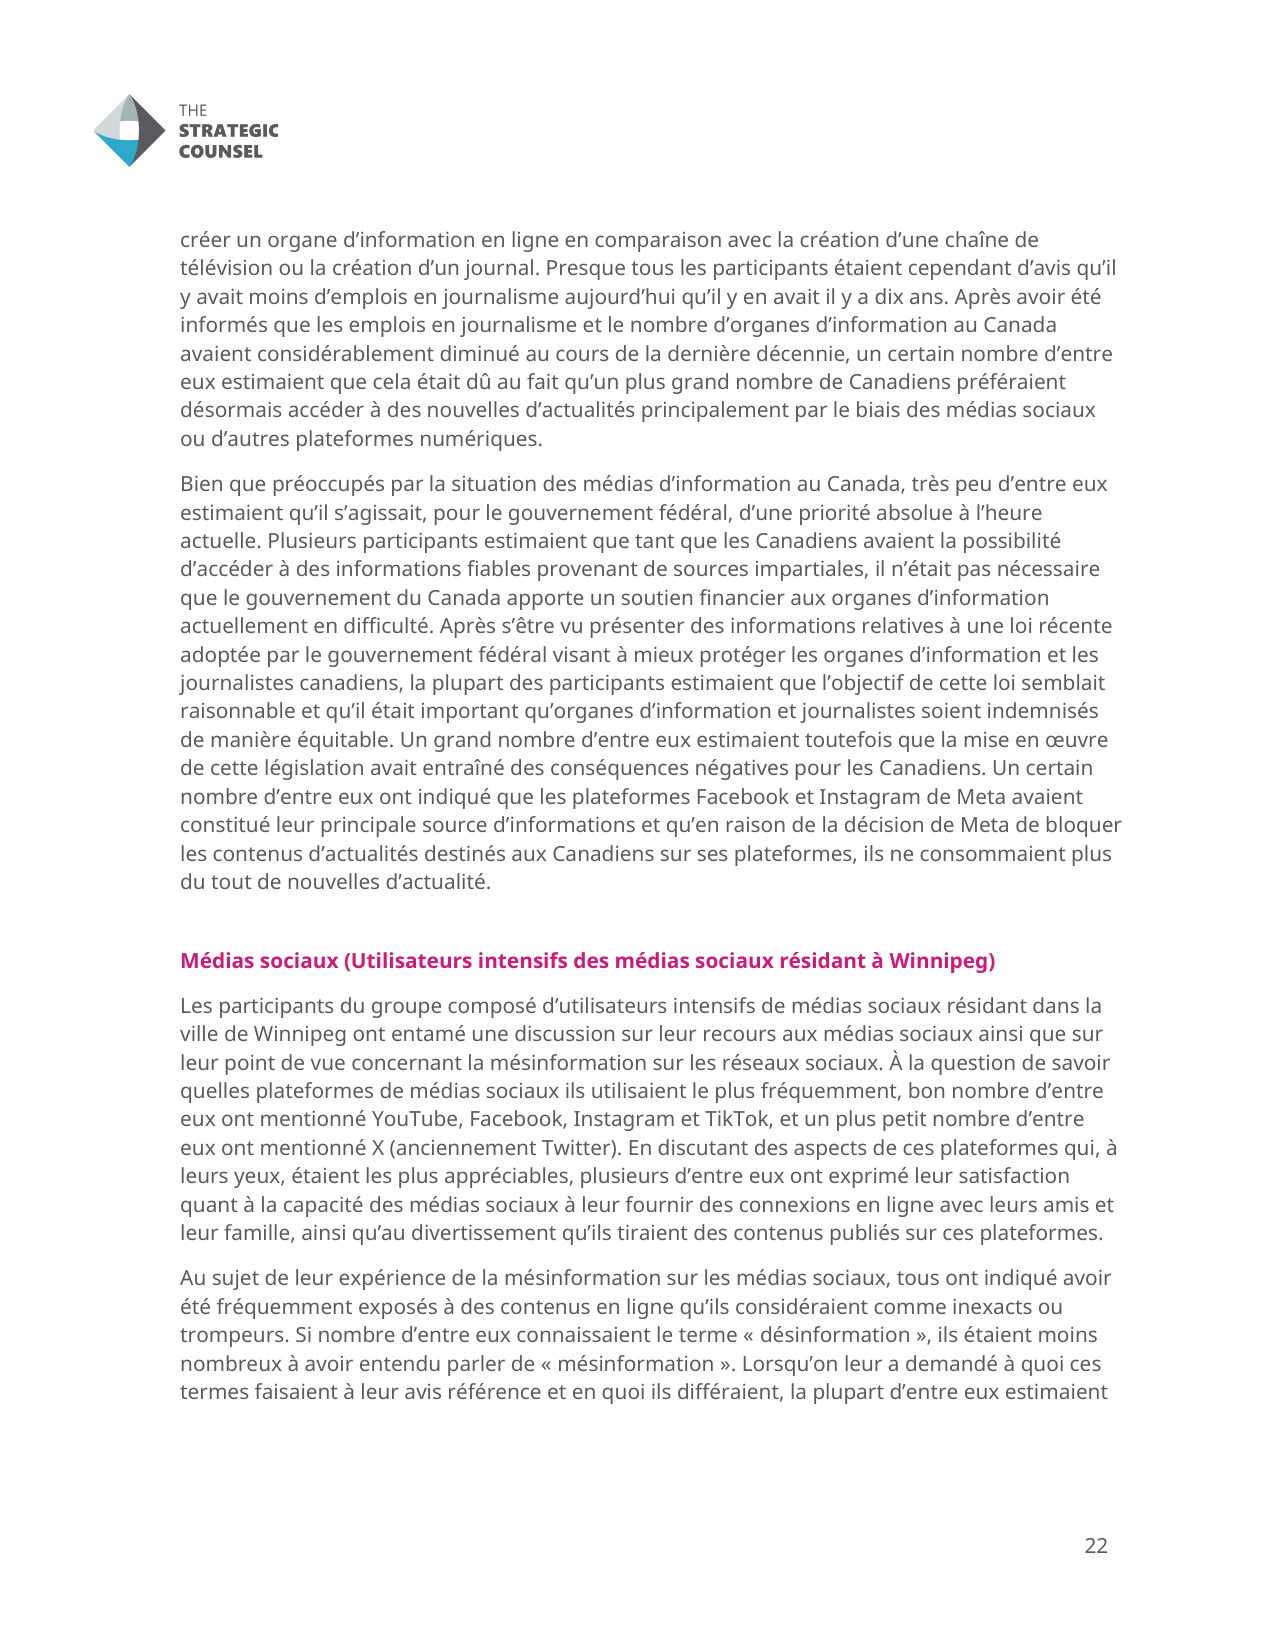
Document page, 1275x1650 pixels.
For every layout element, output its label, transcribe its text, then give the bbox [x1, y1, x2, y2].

subtitle Médias sociaux (Utilisateurs intensifs des médias sociaux résidant à Winnipeg) [180, 946, 1126, 974]
text Bien que préoccupés par la situation des médias d’information au Canada, très peu d’entre eux estimaient qu’il s’agissait, pour le gouvernement fédéral, d’une priorité absolue à l’heure actuelle. Plusieurs participants estimaient que tant que les Canadiens avaient la possibilité d’accéder à des informations fiables provenant de sources impartiales, il n’était pas nécessaire que le gouvernement du Canada apporte un soutien financier aux organes d’information actuellement en difficulté. Après s’être vu présenter des informations relatives à une loi récente adoptée par le gouvernement fédéral visant à mieux protéger les organes d’information et les journalistes canadiens, la plupart des participants estimaient que l’objectif de cette loi semblait raisonnable et qu’il était important qu’organes d’information et journalistes soient indemnisés de manière équitable. Un grand nombre d’entre eux estimaient toutefois que la mise en œuvre de cette législation avait entraîné des conséquences négatives pour les Canadiens. Un certain nombre d’entre eux ont indiqué que les plateformes Facebook et Instagram de Meta avaient constitué leur principale source d’informations et qu’en raison de la décision de Meta de bloquer les contenus d’actualités destinés aux Canadiens sur ses plateformes, ils ne consommaient plus du tout de nouvelles d’actualité. [180, 469, 1125, 896]
text Les participants du groupe composé d’utilisateurs intensifs de médias sociaux résidant dans la ville de Winnipeg ont entamé une discussion sur leur recours aux médias sociaux ainsi que sur leur point de vue concernant la mésinformation sur les réseaux sociaux. À la question de savoir quelles plateformes de médias sociaux ils utilisaient le plus fréquemment, bon nombre d’entre eux ont mentionné YouTube, Facebook, Instagram et TikTok, et un plus petit nombre d’entre eux ont mentionné X (anciennement Twitter). En discutant des aspects de ces plateformes qui, à leurs yeux, étaient les plus appréciables, plusieurs d’entre eux ont exprimé leur satisfaction quant à la capacité des médias sociaux à leur fournir des connexions en ligne avec leurs amis et leur famille, ainsi qu’au divertissement qu’ils tiraient des contenus publiés sur ces plateformes. [180, 991, 1125, 1247]
picture [93, 94, 279, 167]
